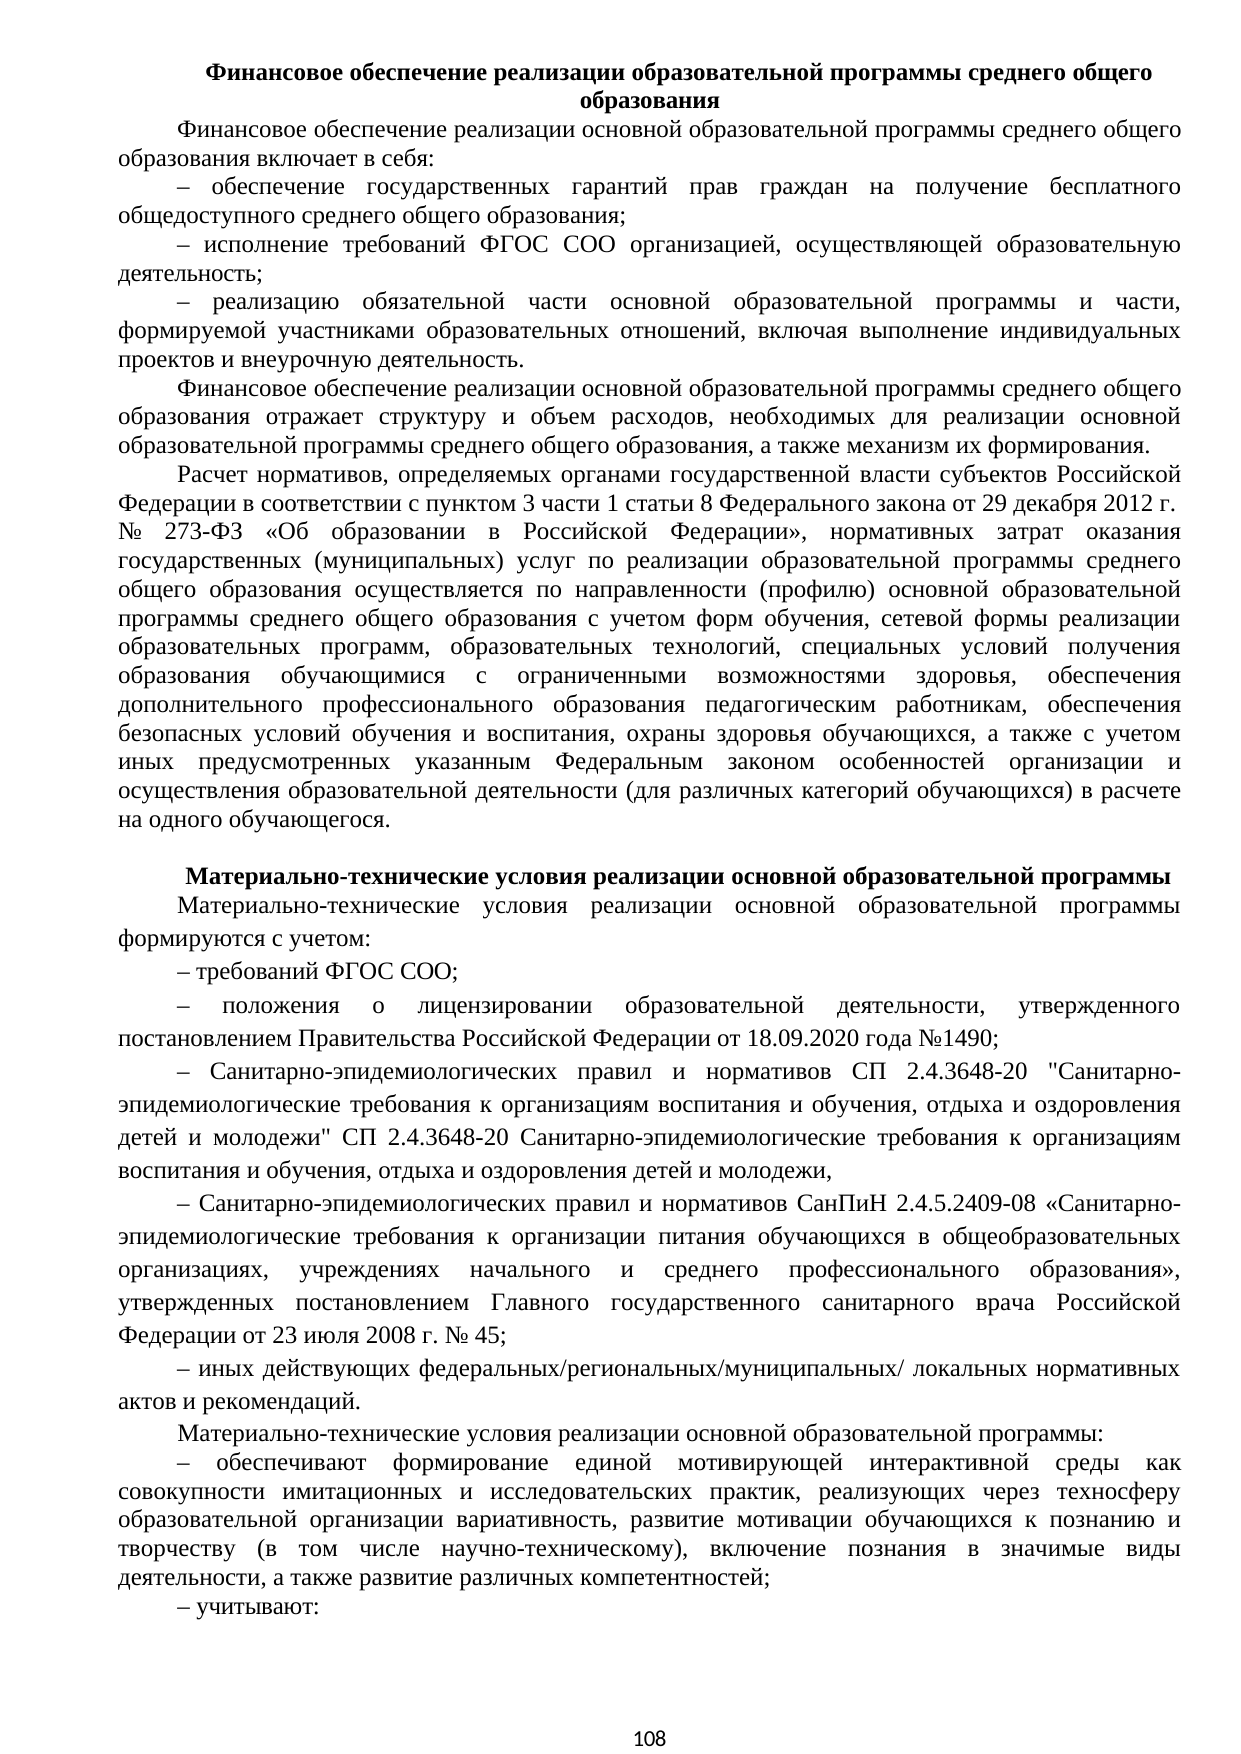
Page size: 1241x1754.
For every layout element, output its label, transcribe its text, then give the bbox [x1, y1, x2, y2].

list положения о лицензировании образовательной деятельности, утвержденного постановлением Правительства Российской Федерации от 18.09.2020 года №1490; [118, 990, 1181, 1051]
list учитывают: [177, 1591, 1209, 1619]
subtitle Материально-технические условия реализации основной образовательной программы [185, 862, 1209, 891]
text Материально-технические условия реализации основной образовательной программы формируются с учетом: [118, 891, 1181, 952]
text № 273-ФЗ «Об образовании в Российской Федерации», нормативных затрат оказания государственных (муниципальных) услуг по реализации образовательной программы среднего общего образования осуществляется по направленности (профилю) основной образовательной программы среднего общего образования с учетом форм обучения, сетевой формы реализации образовательных программ, образовательных технологий, специальных условий получения образования обучающимися с ограниченными возможностями здоровья, обеспечения дополнительного профессионального образования педагогическим работникам, обеспечения безопасных условий обучения и воспитания, охраны здоровья обучающихся, а также с учетом иных предусмотренных указанным Федеральным законом особенностей организации и осуществления образовательной деятельности (для различных категорий обучающихся) в расчете на одного обучающегося. [118, 516, 1182, 833]
text Материально-технические условия реализации основной образовательной программы: [177, 1419, 1209, 1447]
list исполнение требований ФГОС СОО организацией, осуществляющей образовательную деятельность; [118, 229, 1182, 286]
list Санитарно-эпидемиологических правил и нормативов СанПиН 2.4.5.2409-08 «Санитарно- эпидемиологические требования к организации питания обучающихся в общеобразовательных организациях, учреждениях начального и среднего профессионального образования», утвержденных постановлением Главного государственного санитарного врача Российской Федерации от 23 июля 2008 г. № 45; [118, 1188, 1182, 1349]
list обеспечивают формирование единой мотивирующей интерактивной среды как совокупности имитационных и исследовательских практик, реализующих через техносферу образовательной организации вариативность, развитие мотивации обучающихся к познанию и творчеству (в том числе научно-техническому), включение познания в значимые виды деятельности, а также развитие различных компетентностей; [118, 1447, 1182, 1591]
list обеспечение государственных гарантий прав граждан на получение бесплатного общедоступного среднего общего образования; [118, 171, 1182, 229]
subtitle образования [100, 85, 1199, 114]
list Санитарно-эпидемиологических правил и нормативов СП 2.4.3648-20 "Санитарно- эпидемиологические требования к организациям воспитания и обучения, отдыха и оздоровления детей и молодежи" СП 2.4.3648-20 Санитарно-эпидемиологические требования к организациям воспитания и обучения, отдыха и оздоровления детей и молодежи, [118, 1056, 1182, 1183]
list иных действующих федеральных/региональных/муниципальных/ локальных нормативных актов и рекомендаций. [118, 1353, 1181, 1415]
text Финансовое обеспечение реализации основной образовательной программы среднего общего образования включает в себя: [118, 114, 1182, 171]
list реализацию обязательной части основной образовательной программы и части, формируемой участниками образовательных отношений, включая выполнение индивидуальных проектов и внеурочную деятельность. [118, 286, 1181, 373]
subtitle Финансовое обеспечение реализации образовательной программы среднего общего [158, 57, 1199, 85]
text Финансовое обеспечение реализации основной образовательной программы среднего общего образования отражает структуру и объем расходов, необходимых для реализации основной образовательной программы среднего общего образования, а также механизм их формирования. [118, 373, 1182, 459]
list требований ФГОС СОО; [177, 957, 1209, 985]
text Расчет нормативов, определяемых органами государственной власти субъектов Российской Федерации в соответствии с пунктом 3 части 1 статьи 8 Федерального закона от 29 декабря 2012 г. [118, 459, 1182, 516]
